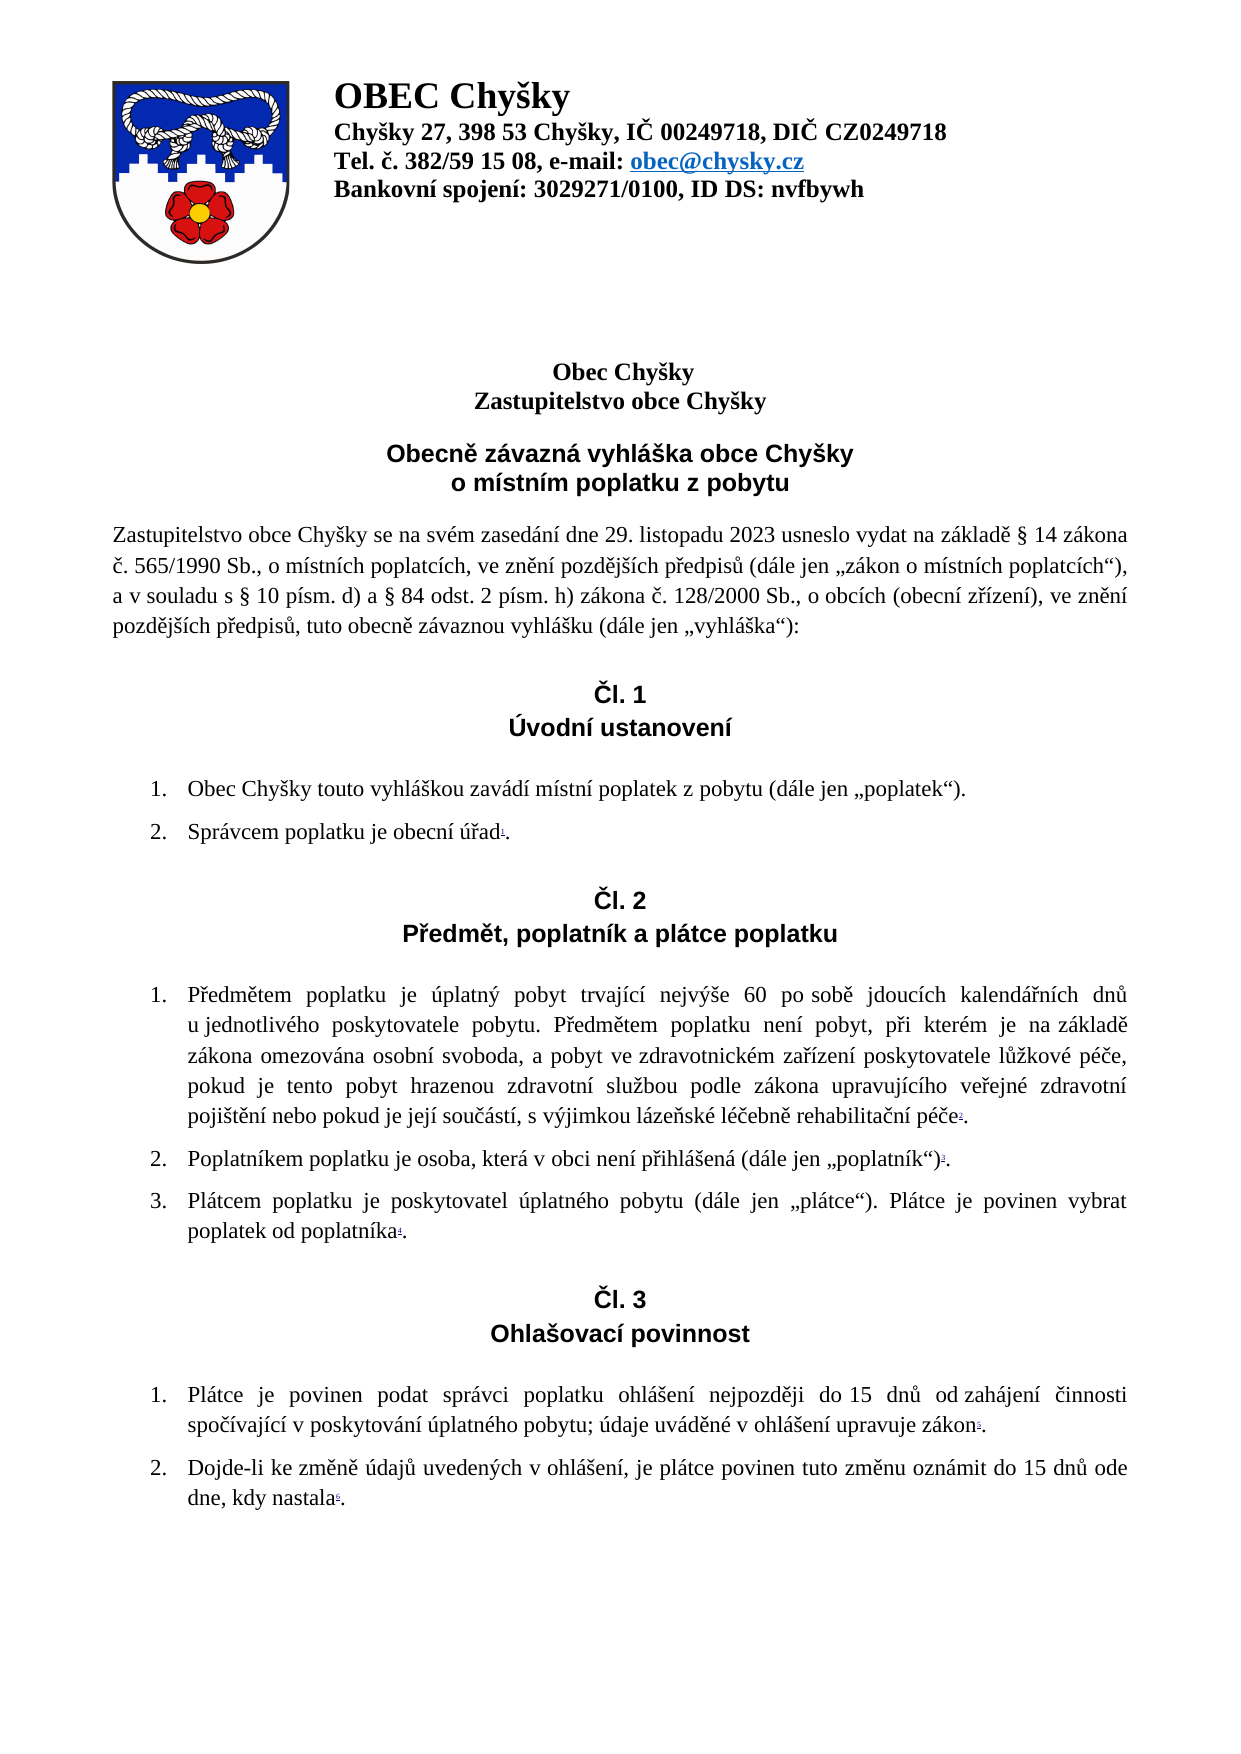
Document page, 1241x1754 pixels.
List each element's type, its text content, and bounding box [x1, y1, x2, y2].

text Obecně závazná vyhláška obce Chyšky o místním poplatku z pobytu [112, 439, 1128, 497]
text Zastupitelstvo obce Chyšky se na svém zasedání dne 29. listopadu 2023 usneslo vydat na základě § 14 zákona č. 565/1990 Sb., o místních poplatcích, ve znění pozdějších předpisů (dále jen „zákon o místních poplatcích“), a v souladu s § 10 písm. d) a § 84 odst. 2 písm. h) zákona č. 128/2000 Sb., o obcích (obecní zřízení), ve znění pozdějších předpisů, tuto obecně závaznou vyhlášku (dále jen „vyhláška“): [112, 522, 1128, 638]
text Čl. 2 Předmět, poplatník a plátce poplatku [112, 886, 1128, 948]
list Obec Chyšky touto vyhláškou zavádí místní poplatek z pobytu (dále jen „poplatek“). [150, 775, 1128, 802]
list Správcem poplatku je obecní úřad1. [150, 818, 1128, 844]
text Čl. 3 Ohlašovací povinnost [112, 1286, 1128, 1347]
list Plátce je povinen podat správci poplatku ohlášení nejpozději do 15 dnů od zahájení činnosti spočívající v poskytování úplatného pobytu; údaje uváděné v ohlášení upravuje zákon5. [150, 1381, 1128, 1437]
list Poplatníkem poplatku je osoba, která v obci není přihlášená (dále jen „poplatník“)3. [150, 1145, 1128, 1171]
text Čl. 1 Úvodní ustanovení [112, 680, 1128, 742]
list Předmětem poplatku je úplatný pobyt trvající nejvýše 60 po sobě jdoucích kalendářních dnů u jednotlivého poskytovatele pobytu. Předmětem poplatku není pobyt, při kterém je na základě zákona omezována osobní svoboda, a pobyt ve zdravotnickém zařízení poskytovatele lůžkové péče, pokud je tento pobyt hrazenou zdravotní službou podle zákona upravujícího veřejné zdravotní pojištění nebo pokud je její součástí, s výjimkou lázeňské léčebně rehabilitační péče2. [150, 981, 1128, 1128]
list Dojde-li ke změně údajů uvedených v ohlášení, je plátce povinen tuto změnu oznámit do 15 dnů ode dne, kdy nastala6. [150, 1453, 1128, 1510]
picture [112, 81, 290, 264]
text Obec Chyšky Zastupitelstvo obce Chyšky [112, 357, 1128, 414]
list Plátcem poplatku je poskytovatel úplatného pobytu (dále jen „plátce“). Plátce je povinen vybrat poplatek od poplatníka4. [150, 1187, 1128, 1244]
